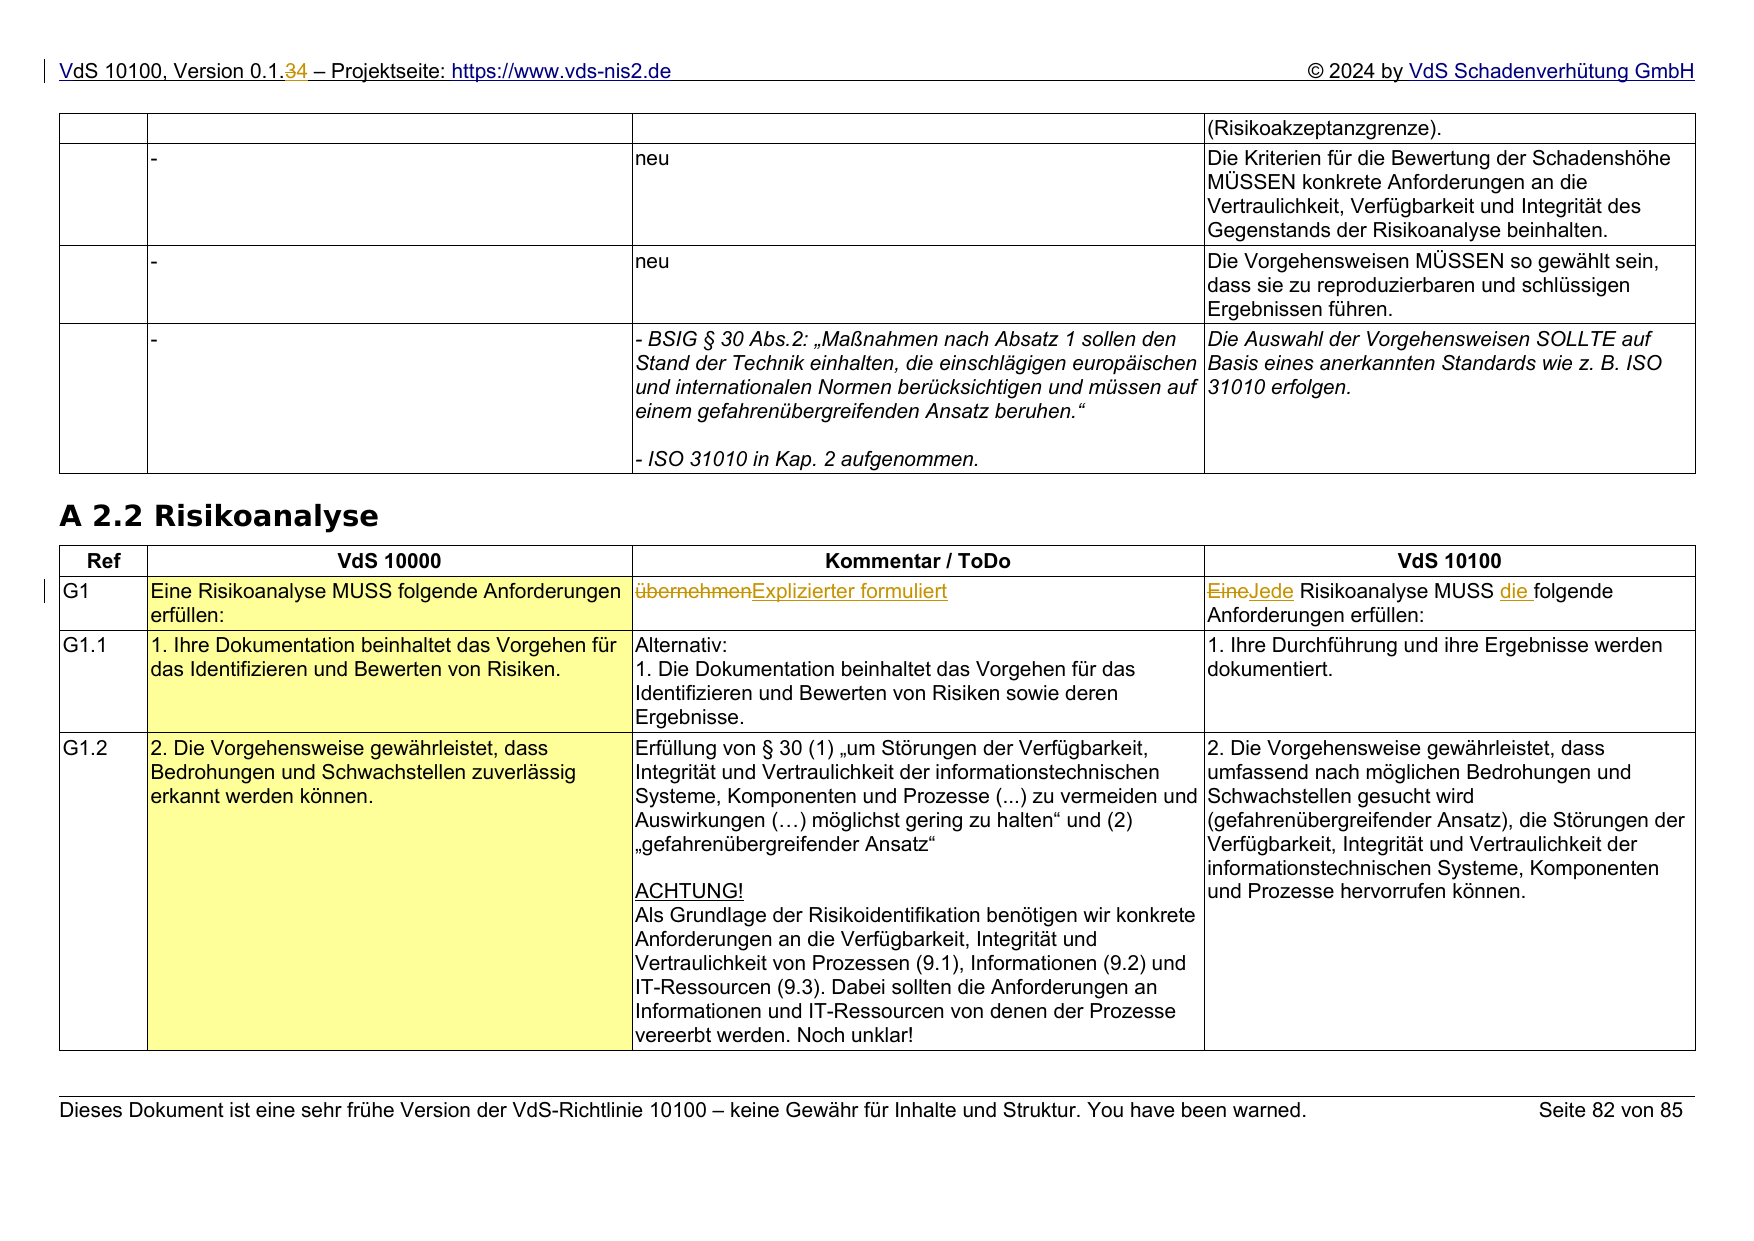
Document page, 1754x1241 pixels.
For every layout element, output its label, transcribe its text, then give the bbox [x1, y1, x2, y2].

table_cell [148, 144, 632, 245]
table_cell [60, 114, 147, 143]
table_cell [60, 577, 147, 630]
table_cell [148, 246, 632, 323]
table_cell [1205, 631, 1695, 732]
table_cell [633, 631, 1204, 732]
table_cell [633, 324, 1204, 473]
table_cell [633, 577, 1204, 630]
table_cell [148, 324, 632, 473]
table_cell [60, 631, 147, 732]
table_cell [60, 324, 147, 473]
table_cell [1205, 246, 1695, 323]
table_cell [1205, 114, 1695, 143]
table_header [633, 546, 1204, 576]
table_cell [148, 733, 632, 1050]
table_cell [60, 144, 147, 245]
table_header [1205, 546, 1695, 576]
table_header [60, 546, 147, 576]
subtitle A 2.2 Risikoanalyse [59, 499, 1695, 533]
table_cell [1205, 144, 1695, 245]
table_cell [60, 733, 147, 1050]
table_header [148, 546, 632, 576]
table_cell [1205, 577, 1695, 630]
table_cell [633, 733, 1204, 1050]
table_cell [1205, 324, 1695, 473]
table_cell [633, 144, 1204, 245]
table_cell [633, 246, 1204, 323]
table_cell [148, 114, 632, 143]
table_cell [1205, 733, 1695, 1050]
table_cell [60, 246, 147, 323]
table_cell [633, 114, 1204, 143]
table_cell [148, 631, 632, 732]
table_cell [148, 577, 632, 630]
